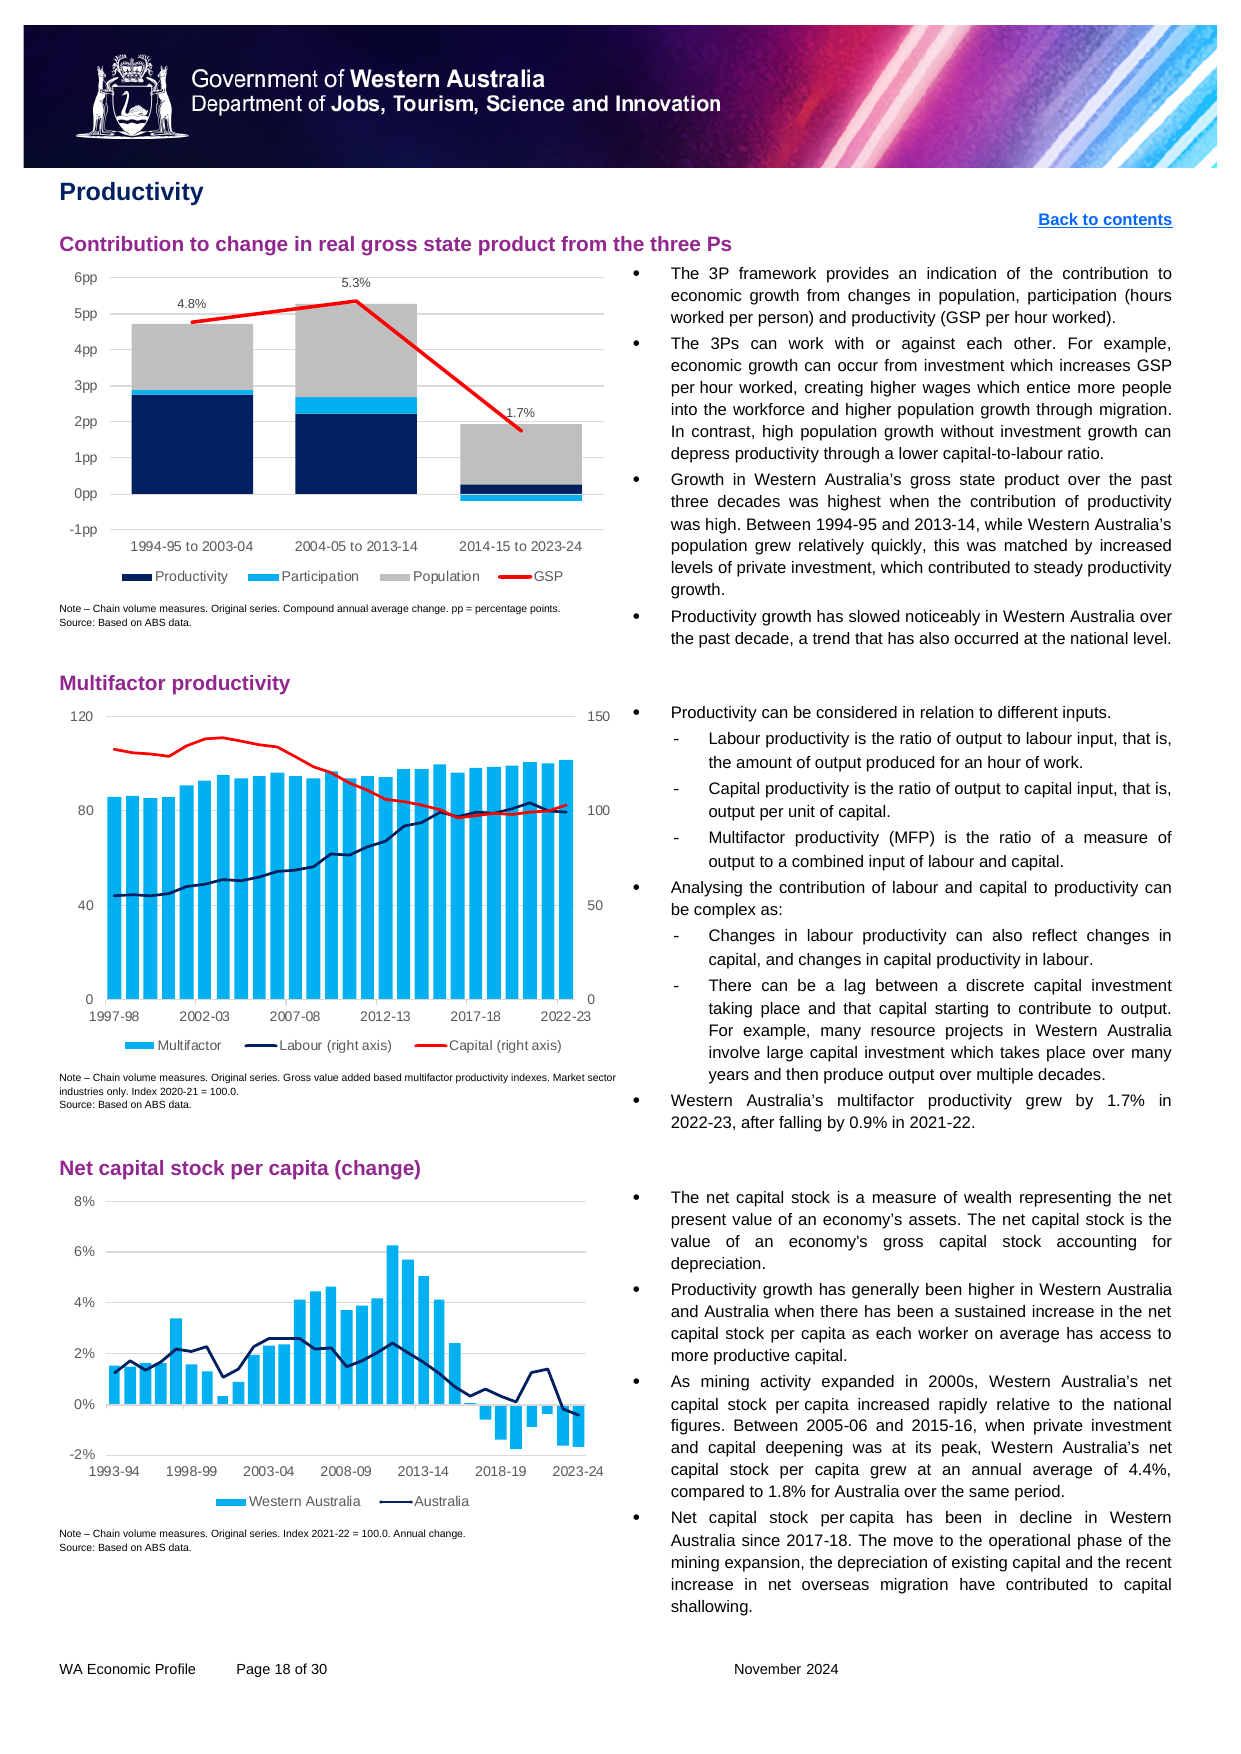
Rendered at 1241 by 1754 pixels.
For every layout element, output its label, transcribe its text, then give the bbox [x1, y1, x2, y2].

subtitle Contribution to change in real gross state product from the three Ps [59, 232, 1196, 256]
list As mining activity expanded in 2000s, Western Australia’s net capital stock per capita increased rapidly relative to the national figures. Between 2005-06 and 2015-16, when private investment and capital deepening was at its peak, Western Australia’s net capital stock per capita grew at an annual average of 4.4%, compared to 1.8% for Australia over the same period. [633, 1372, 1172, 1501]
list Analysing the contribution of labour and capital to productivity can be complex as: [633, 878, 1172, 919]
list The net capital stock is a measure of wealth representing the net present value of an economy’s assets. The net capital stock is the value of an economy's gross capital stock accounting for depreciation. [633, 1188, 1172, 1273]
list The 3P framework provides an indication of the contribution to economic growth from changes in population, participation (hours worked per person) and productivity (GSP per hour worked). [633, 264, 1172, 327]
list Net capital stock per capita has been in decline in Western Australia since 2017-18. The move to the operational phase of the mining expansion, the depreciation of existing capital and the recent increase in net overseas migration have contributed to capital shallowing. [633, 1508, 1172, 1616]
list There can be a lag between a discrete capital investment taking place and that capital starting to contribute to output. For example, many resource projects in Western Australia involve large capital investment which takes place over many years and then produce output over multiple decades. [671, 976, 1172, 1084]
text Note – Chain volume measures. Original series. Gross value added based multifactor productivity indexes. Market sector industries only. Index 2020-21 = 100.0. [59, 1072, 622, 1097]
list Multifactor productivity (MFP) is the ratio of a measure of output to a combined input of labour and capital. [671, 828, 1172, 871]
list Changes in labour productivity can also reflect changes in capital, and changes in capital productivity in labour. [671, 926, 1172, 969]
list Labour productivity is the ratio of output to labour input, that is, the amount of output produced for an hour of work. [671, 729, 1172, 772]
list Productivity growth has generally been higher in Western Australia and Australia when there has been a sustained increase in the net capital stock per capita as each worker on average has access to more productive capital. [633, 1280, 1172, 1365]
subtitle Multifactor productivity [59, 671, 1196, 695]
list Capital productivity is the ratio of output to capital input, that is, output per unit of capital. [671, 779, 1172, 821]
list Western Australia’s multifactor productivity grew by 1.7% in 2022-23, after falling by 0.9% in 2021-22. [633, 1091, 1172, 1132]
subtitle Productivity [59, 177, 1196, 206]
subtitle Net capital stock per capita (change) [59, 1156, 1196, 1180]
list Productivity can be considered in relation to different inputs. [633, 703, 1172, 722]
picture [23, 25, 1218, 168]
list Growth in Western Australia’s gross state product over the past three decades was highest when the contribution of productivity was high. Between 1994-95 and 2013-14, while Western Australia’s population grew relatively quickly, this was matched by increased levels of private investment, which contributed to steady productivity growth. [633, 470, 1172, 599]
text Back to contents [59, 210, 1172, 229]
list The 3Ps can work with or against each other. For example, economic growth can occur from investment which increases GSP per hour worked, creating higher wages which entice more people into the workforce and higher population growth through migration. In contrast, high population growth without investment growth can depress productivity through a lower capital-to-labour ratio. [633, 334, 1172, 463]
list Productivity growth has slowed noticeably in Western Australia over the past decade, a trend that has also occurred at the national level. [633, 606, 1172, 648]
